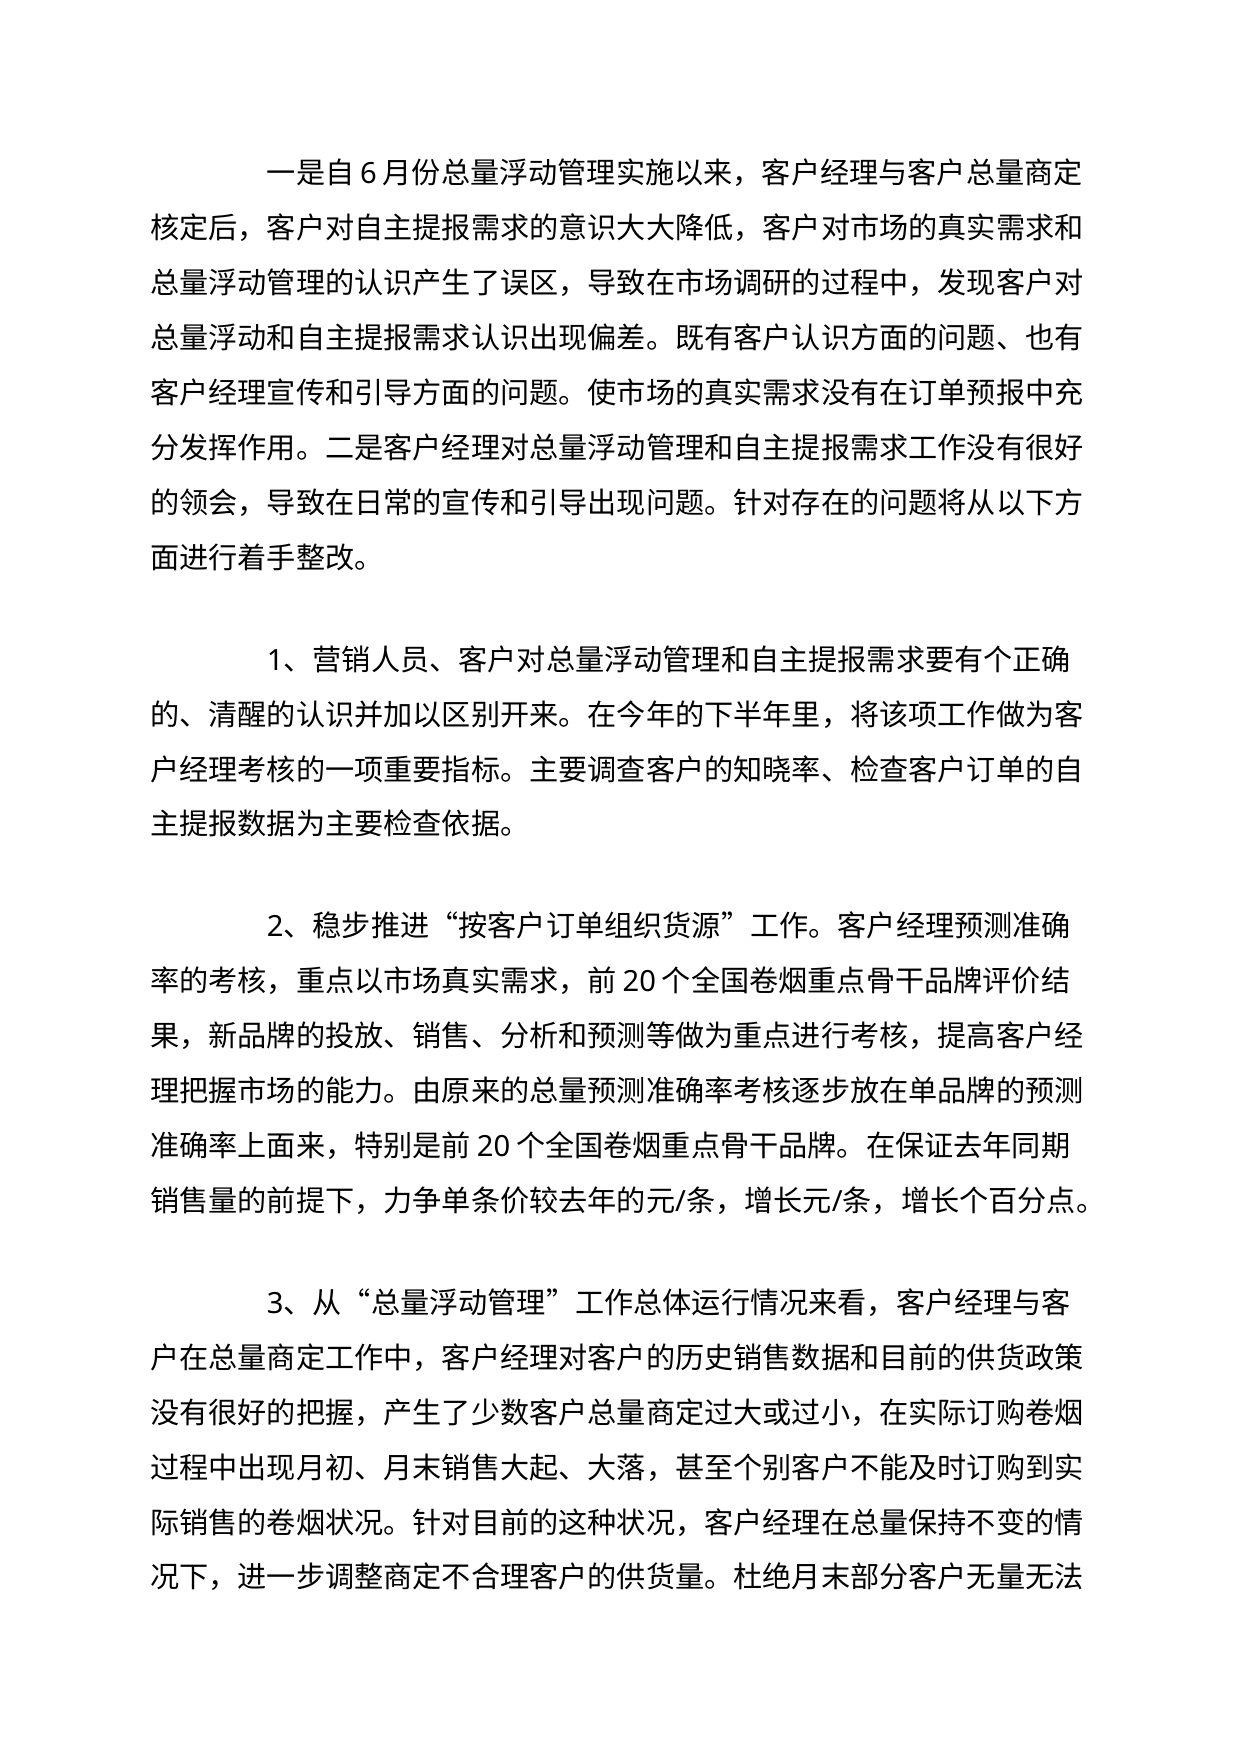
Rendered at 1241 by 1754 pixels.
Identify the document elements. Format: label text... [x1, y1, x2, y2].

text 1、营销人员、客户对总量浮动管理和自主提报需求要有个正确的、清醒的认识并加以区别开来。在今年的下半年里，将该项工作做为客户经理考核的一项重要指标。主要调查客户的知晓率、检查客户订单的自主提报数据为主要检查依据。 [150, 636, 1090, 843]
text 一是自6月份总量浮动管理实施以来，客户经理与客户总量商定核定后，客户对自主提报需求的意识大大降低，客户对市场的真实需求和总量浮动管理的认识产生了误区，导致在市场调研的过程中，发现客户对总量浮动和自主提报需求认识出现偏差。既有客户认识方面的问题、也有客户经理宣传和引导方面的问题。使市场的真实需求没有在订单预报中充分发挥作用。二是客户经理对总量浮动管理和自主提报需求工作没有很好的领会，导致在日常的宣传和引导出现问题。针对存在的问题将从以下方面进行着手整改。 [150, 150, 1090, 577]
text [150, 1279, 1090, 1596]
text 2、稳步推进“按客户订单组织货源”工作。客户经理预测准确率的考核，重点以市场真实需求，前20个全国卷烟重点骨干品牌评价结果，新品牌的投放、销售、分析和预测等做为重点进行考核，提高客户经理把握市场的能力。由原来的总量预测准确率考核逐步放在单品牌的预测准确率上面来，特别是前20个全国卷烟重点骨干品牌。在保证去年同期销售量的前提下，力争单条价较去年的元/条，增长元/条，增长个百分点。 [150, 903, 1090, 1220]
